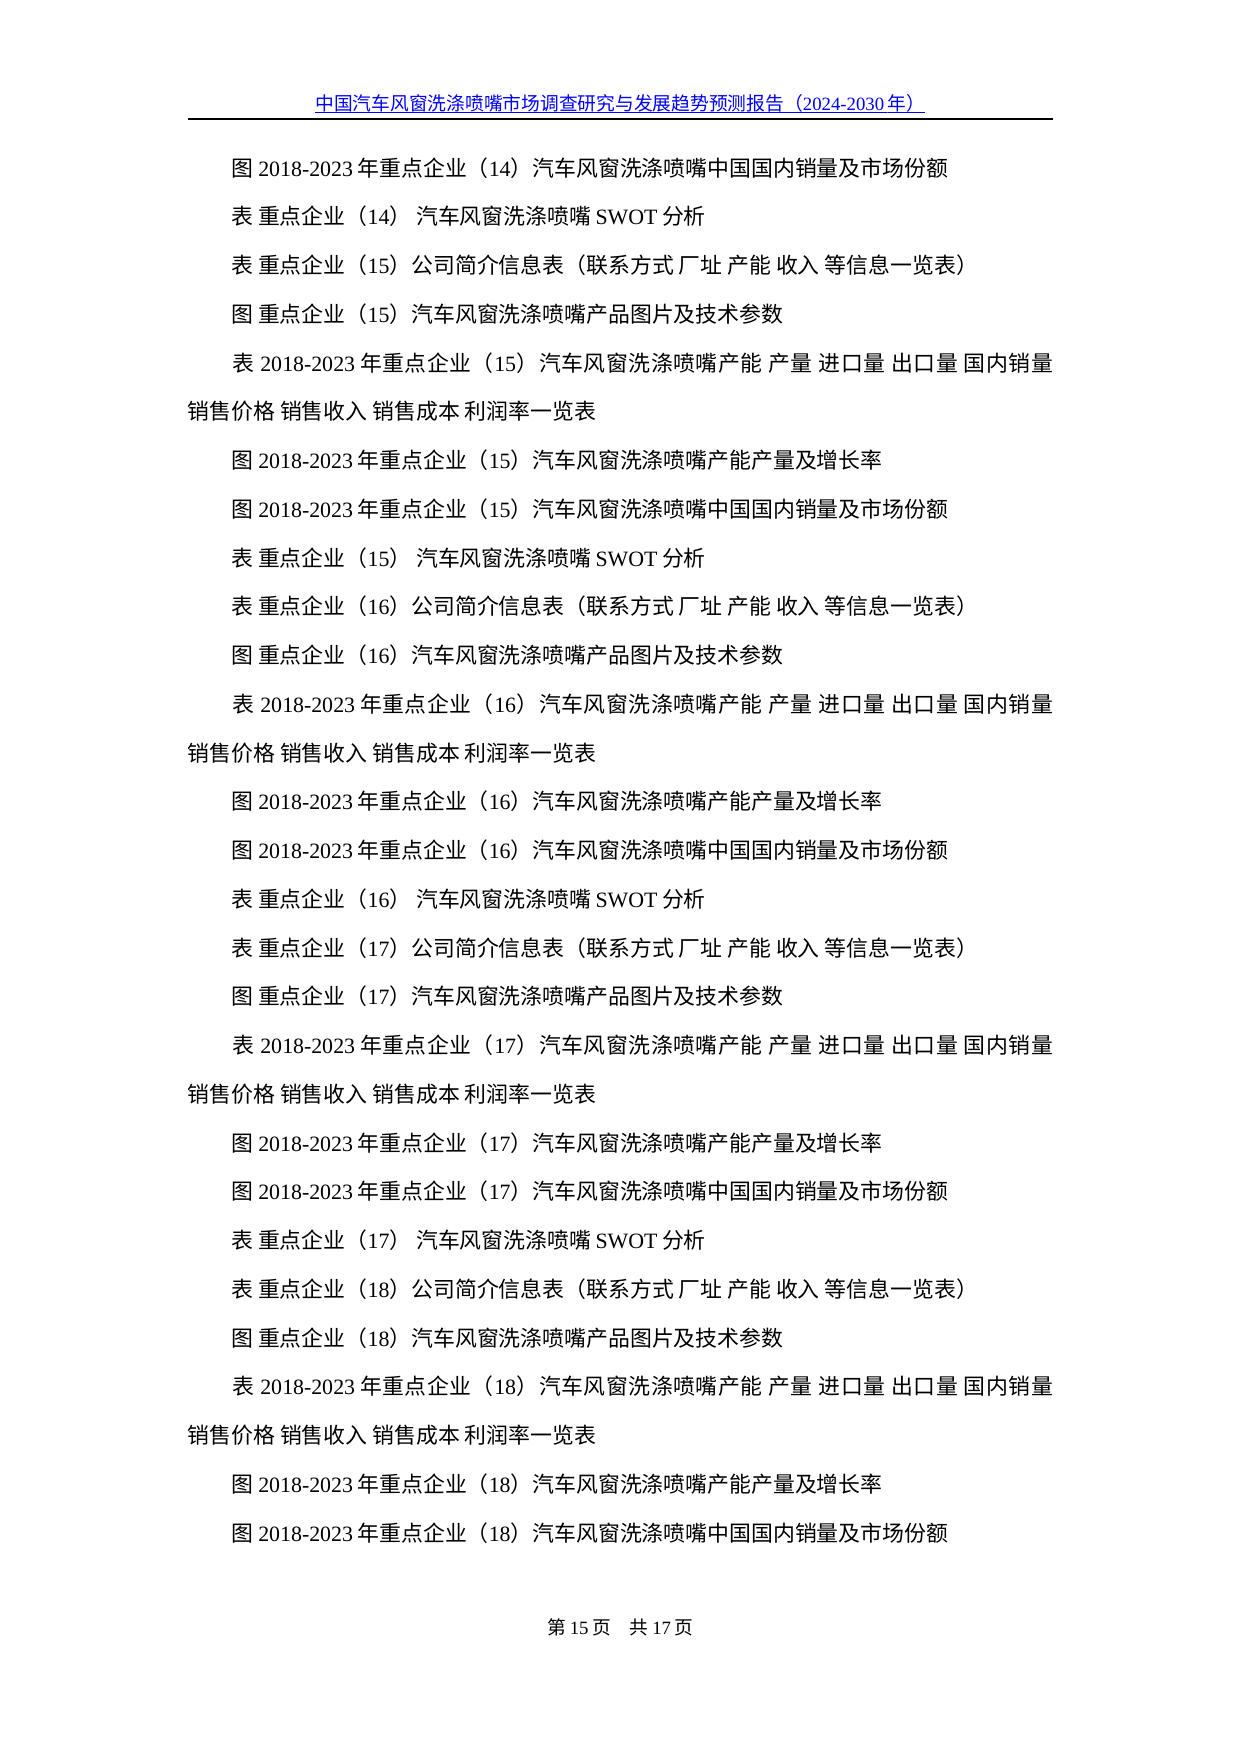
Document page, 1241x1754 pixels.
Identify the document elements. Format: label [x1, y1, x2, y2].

text [187, 150, 1053, 1548]
